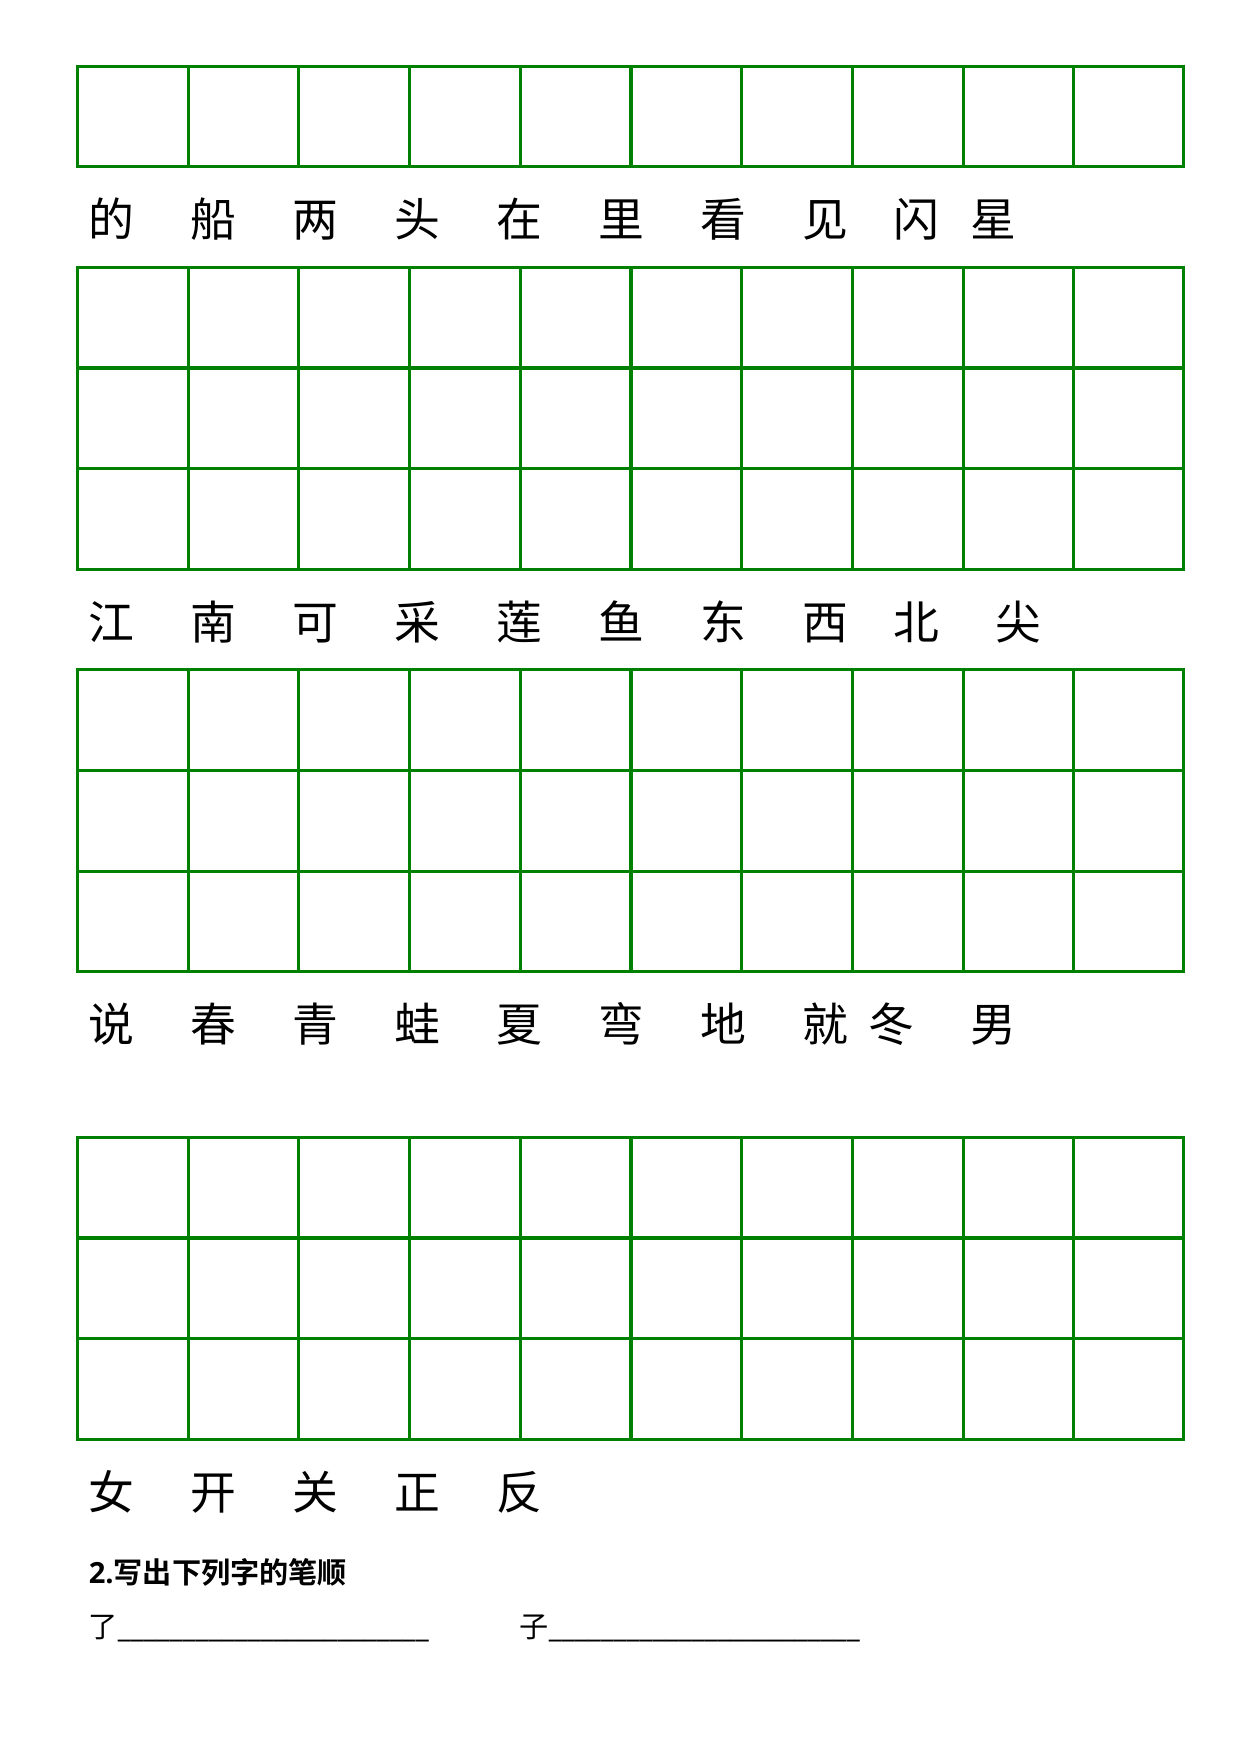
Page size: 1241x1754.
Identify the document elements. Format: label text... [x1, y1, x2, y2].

table_cell [190, 873, 297, 970]
table_cell [743, 68, 851, 165]
table_cell [411, 1340, 519, 1438]
table_cell [743, 1340, 851, 1438]
table_cell [965, 68, 1072, 165]
table_cell [1075, 873, 1182, 970]
table_cell [522, 1240, 629, 1337]
table_cell [300, 370, 408, 467]
table_cell [854, 68, 962, 165]
table_cell [965, 873, 1072, 970]
table_cell [190, 1340, 297, 1438]
table_header [743, 1139, 851, 1236]
table_header [965, 269, 1072, 366]
text 说 春 青 蛙 夏 弯 地 就 冬 男 [88, 973, 1181, 1071]
table_cell [190, 68, 297, 165]
text 江 南 可 采 莲 鱼 东 西 北 尖 [88, 571, 1181, 668]
table_cell [522, 470, 629, 568]
table_cell [633, 68, 740, 165]
table_header [411, 671, 519, 769]
table_header [633, 269, 740, 366]
table_cell [190, 370, 297, 467]
table_header [633, 671, 740, 769]
table_cell [300, 470, 408, 568]
table_cell [1075, 772, 1182, 869]
table_cell [190, 772, 297, 869]
table_header [300, 671, 408, 769]
table_cell [522, 772, 629, 869]
table_header [300, 1139, 408, 1236]
table_cell [633, 772, 740, 869]
table_header [854, 671, 962, 769]
table_cell [1075, 370, 1182, 467]
table_cell [743, 1240, 851, 1337]
table_cell [743, 470, 851, 568]
table_header [854, 1139, 962, 1236]
table_cell [1075, 470, 1182, 568]
table_header [190, 1139, 297, 1236]
table_cell [411, 68, 519, 165]
text 女 开 关 正 反 [88, 1441, 1181, 1538]
table_cell [411, 1240, 519, 1337]
table_cell [79, 1240, 187, 1337]
table_header [522, 671, 629, 769]
table_header [1075, 1139, 1182, 1236]
table_cell [79, 1340, 187, 1438]
table_cell [743, 370, 851, 467]
table_cell [633, 1340, 740, 1438]
text 的 船 两 头 在 里 看 见 闪 星 [88, 168, 1181, 266]
table_header [965, 671, 1072, 769]
table_header [633, 1139, 740, 1236]
text 2.写出下列字的笔顺 [88, 1538, 1181, 1603]
table_cell [965, 1340, 1072, 1438]
table_cell [522, 370, 629, 467]
table_cell [1075, 1340, 1182, 1438]
table_cell [854, 873, 962, 970]
table_cell [633, 370, 740, 467]
table_cell [522, 873, 629, 970]
table_header [411, 1139, 519, 1236]
table_cell [411, 370, 519, 467]
table_cell [79, 470, 187, 568]
table_cell [743, 772, 851, 869]
table_header [411, 269, 519, 366]
table_cell [300, 1340, 408, 1438]
table_header [1075, 269, 1182, 366]
table_cell [79, 370, 187, 467]
table_cell [79, 68, 187, 165]
table_cell [300, 873, 408, 970]
text 了________________________ 子________________________ [88, 1603, 1181, 1646]
table_cell [854, 1340, 962, 1438]
table_cell [190, 1240, 297, 1337]
table_header [190, 671, 297, 769]
table_header [743, 269, 851, 366]
table_header [522, 1139, 629, 1236]
table_cell [522, 1340, 629, 1438]
table_header [79, 1139, 187, 1236]
table_cell [1075, 68, 1182, 165]
table_cell [965, 370, 1072, 467]
table_cell [854, 470, 962, 568]
table_cell [522, 68, 629, 165]
table_cell [411, 772, 519, 869]
table_cell [633, 873, 740, 970]
table_cell [743, 873, 851, 970]
table_cell [300, 68, 408, 165]
table_header [522, 269, 629, 366]
table_cell [633, 1240, 740, 1337]
table_cell [854, 1240, 962, 1337]
table_cell [411, 470, 519, 568]
table_cell [79, 772, 187, 869]
table_cell [633, 470, 740, 568]
table_header [79, 269, 187, 366]
table_cell [854, 772, 962, 869]
table_cell [854, 370, 962, 467]
table_header [965, 1139, 1072, 1236]
table_cell [300, 772, 408, 869]
table_cell [965, 1240, 1072, 1337]
table_header [743, 671, 851, 769]
table_cell [190, 470, 297, 568]
table_cell [1075, 1240, 1182, 1337]
table_cell [965, 772, 1072, 869]
table_cell [965, 470, 1072, 568]
table_header [79, 671, 187, 769]
table_cell [300, 1240, 408, 1337]
table_header [190, 269, 297, 366]
table_header [854, 269, 962, 366]
table_header [300, 269, 408, 366]
table_cell [79, 873, 187, 970]
table_cell [411, 873, 519, 970]
table_header [1075, 671, 1182, 769]
